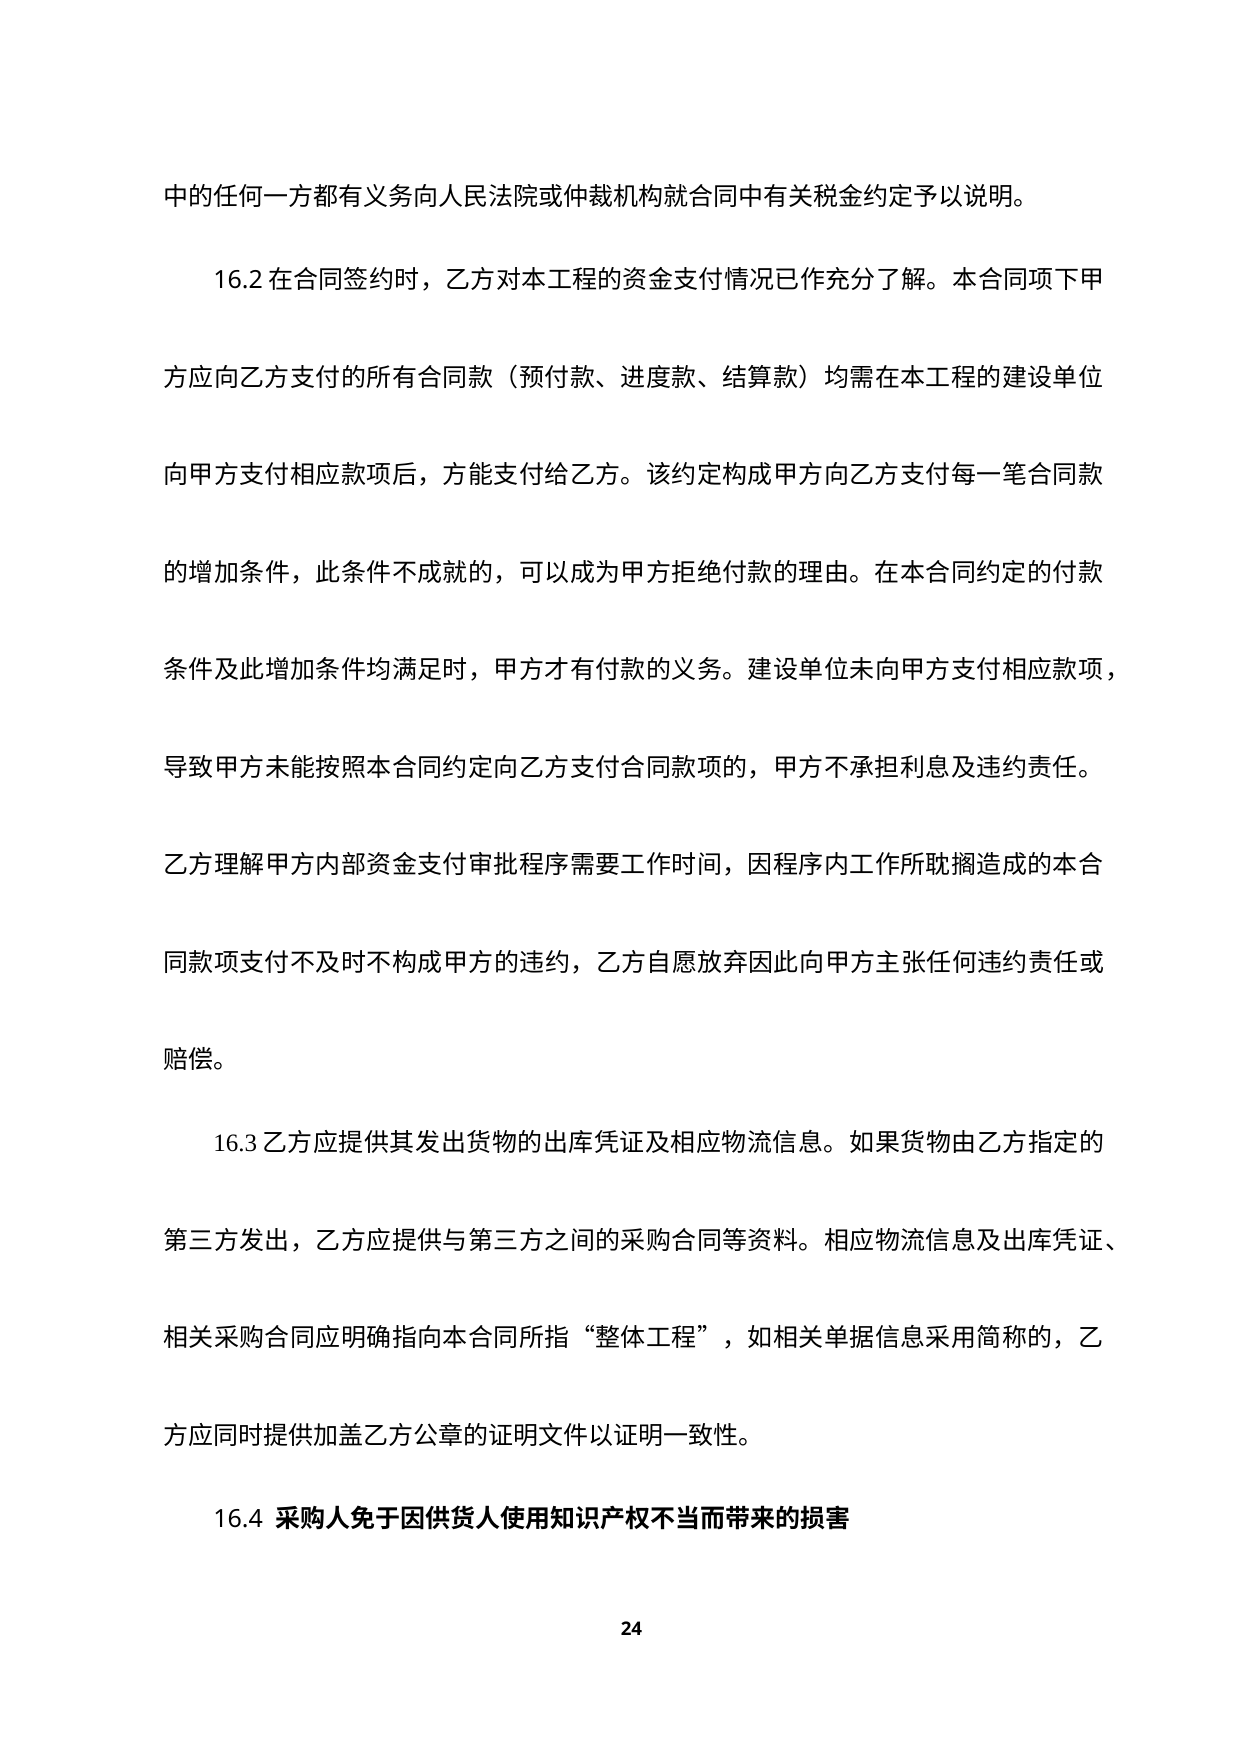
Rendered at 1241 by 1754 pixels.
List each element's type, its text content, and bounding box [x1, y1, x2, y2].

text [163, 162, 1105, 227]
text 16.4 采购人免于因供货人使用知识产权不当而带来的损害 [163, 1484, 1105, 1549]
text 16.3乙方应提供其发出货物的出库凭证及相应物流信息。如果货物由乙方指定的第三方发出，乙方应提供与第三方之间的采购合同等资料。相应物流信息及出库凭证、相关采购合同应明确指向本合同所指“整体工程”，如相关单据信息采用简称的，乙方应同时提供加盖乙方公章的证明文件以证明一致性。 [163, 1108, 1105, 1466]
text 16.2在合同签约时，乙方对本工程的资金支付情况已作充分了解。本合同项下甲方应向乙方支付的所有合同款（预付款、进度款、结算款）均需在本工程的建设单位向甲方支付相应款项后，方能支付给乙方。该约定构成甲方向乙方支付每一笔合同款的增加条件，此条件不成就的，可以成为甲方拒绝付款的理由。在本合同约定的付款条件及此增加条件均满足时，甲方才有付款的义务。建设单位未向甲方支付相应款项，导致甲方未能按照本合同约定向乙方支付合同款项的，甲方不承担利息及违约责任。乙方理解甲方内部资金支付审批程序需要工作时间，因程序内工作所耽搁造成的本合同款项支付不及时不构成甲方的违约，乙方自愿放弃因此向甲方主张任何违约责任或赔偿。 [163, 245, 1105, 1090]
